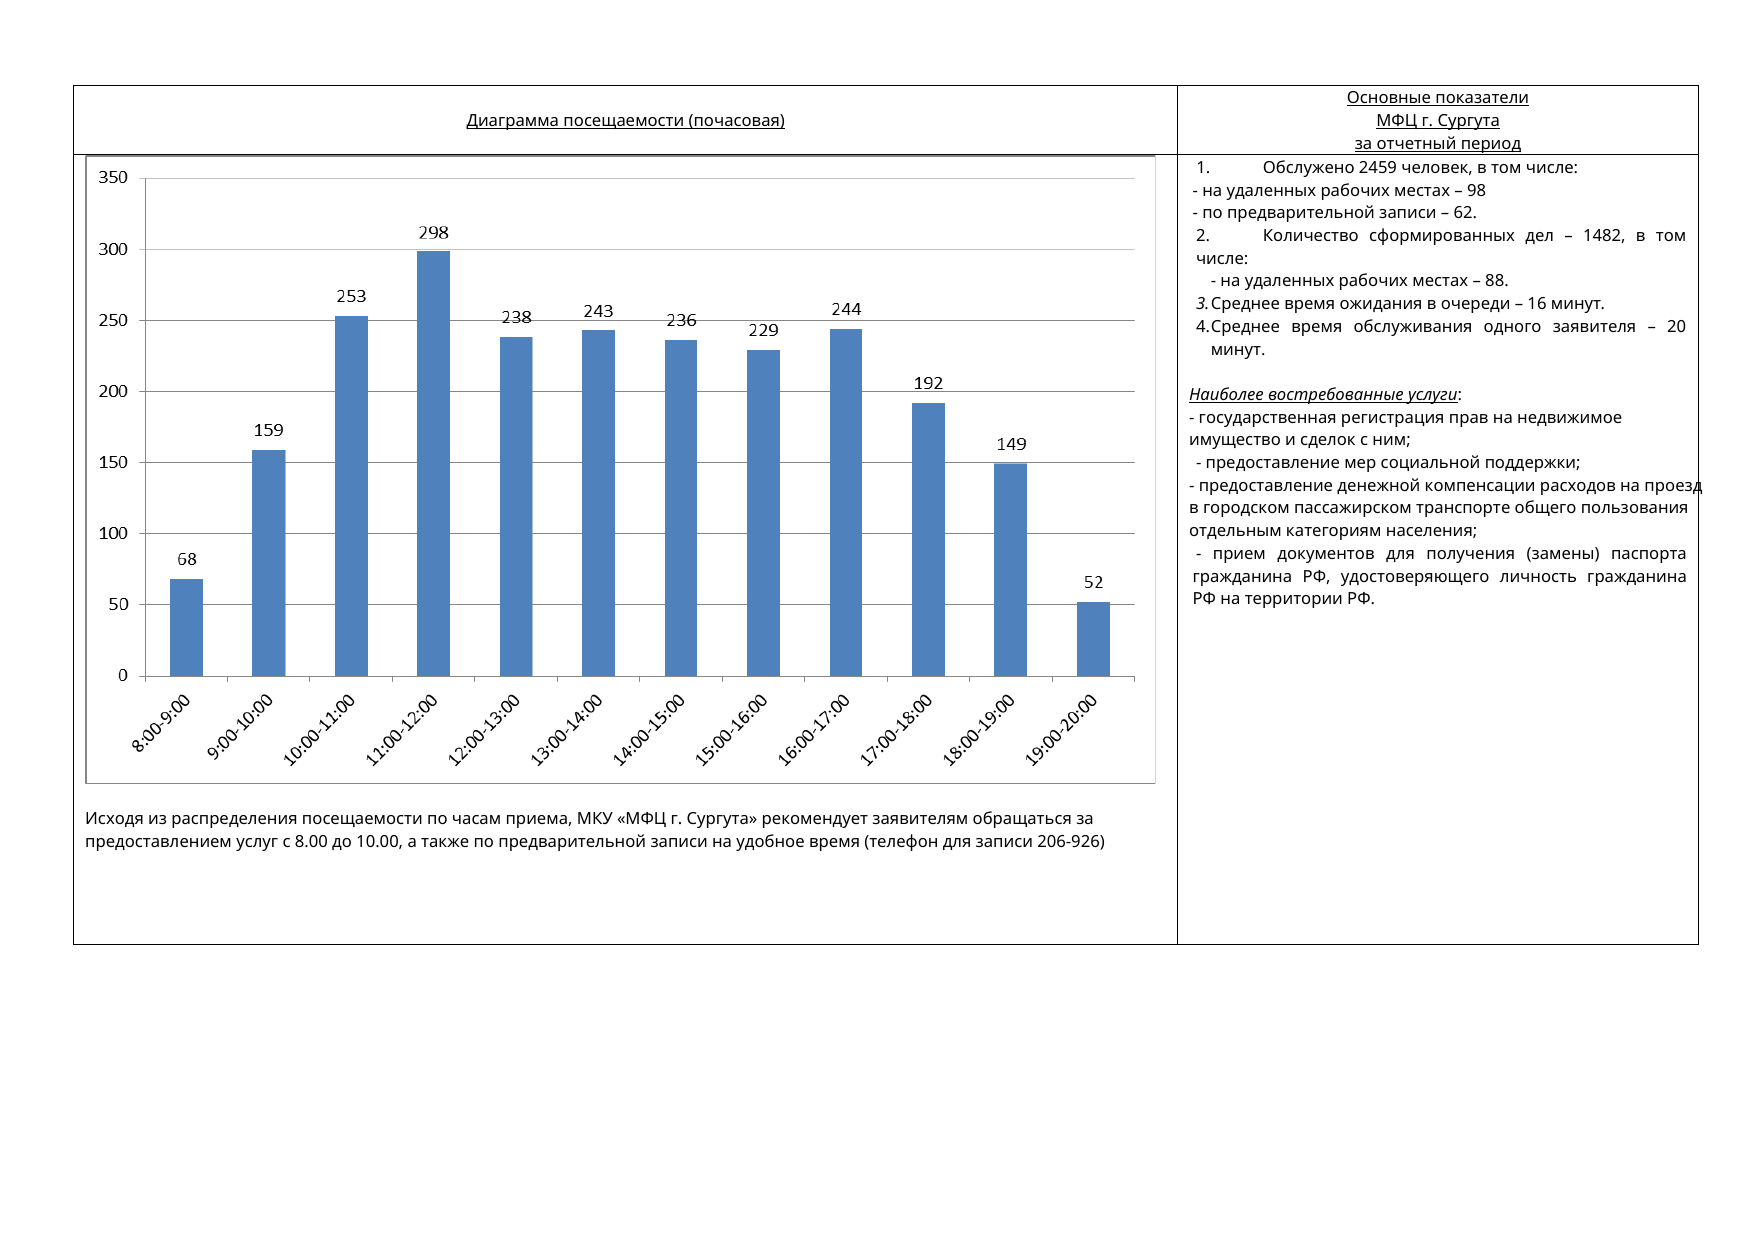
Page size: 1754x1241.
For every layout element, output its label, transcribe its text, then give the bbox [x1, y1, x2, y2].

picture [85, 155, 1156, 784]
table_cell Обслужено 2459 человек, в том числе: - на удаленных рабочих местах – 98 - по предварительной записи – 62. Количество сформированных дел – 1482, в том числе: - на удаленных рабочих местах – 88. Среднее время ожидания в очереди – 16 минут. Среднее время обслуживания одного заявителя – 20 минут. Наиболее востребованные услуги: - государственная регистрация прав на недвижимое имущество и сделок с ним; - предоставление мер социальной поддержки; - предоставление денежной компенсации расходов на проезд в городском пассажирском транспорте общего пользования отдельным категориям населения; - прием документов для получения (замены) паспорта гражданина РФ, удостоверяющего личность гражданина РФ на территории РФ. [1178, 155, 1698, 944]
table_cell Исходя из распределения посещаемости по часам приема, МКУ «МФЦ г. Сургута» рекомендует заявителям обращаться за предоставлением услуг с 8.00 до 10.00, а также по предварительной записи на удобное время (телефон для записи 206-926) [74, 155, 1177, 944]
table_header Основные показатели МФЦ г. Сургута за отчетный период [1178, 86, 1698, 154]
table_header Диаграмма посещаемости (почасовая) [74, 86, 1177, 154]
